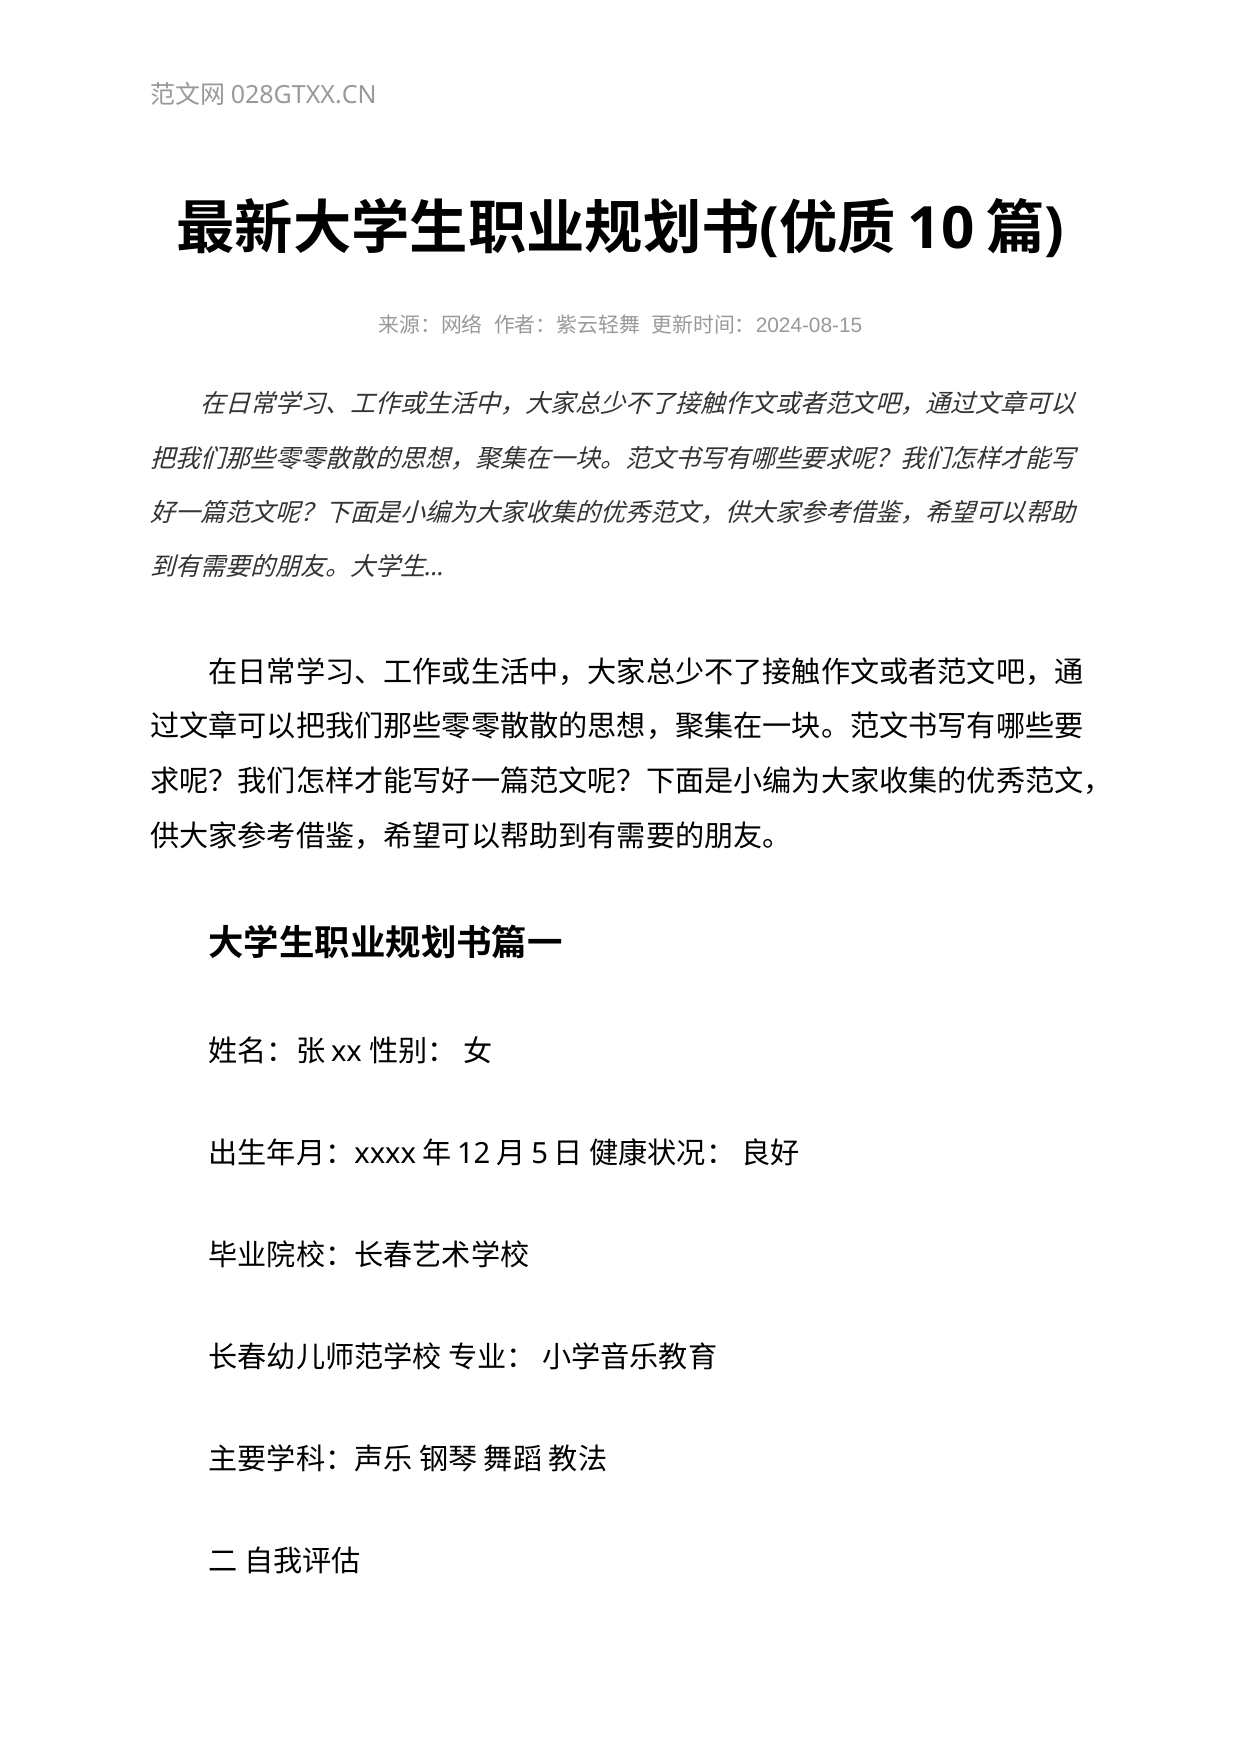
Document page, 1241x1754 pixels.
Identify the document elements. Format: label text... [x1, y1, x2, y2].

text 出生年月：xxxx年12月5日 健康状况： 良好 [150, 1130, 1090, 1172]
text 长春幼儿师范学校 专业： 小学音乐教育 [150, 1334, 1090, 1376]
text 来源：网络 作者：紫云轻舞 更新时间：2024-08-15 [150, 313, 1090, 337]
text 大学生职业规划书篇一 [150, 914, 1090, 966]
text 二 自我评估 [150, 1537, 1090, 1579]
text 主要学科：声乐 钢琴 舞蹈 教法 [150, 1436, 1090, 1478]
text 毕业院校：长春艺术学校 [150, 1232, 1090, 1274]
text 在日常学习、工作或生活中，大家总少不了接触作文或者范文吧，通过文章可以把我们那些零零散散的思想，聚集在一块。范文书写有哪些要求呢？我们怎样才能写好一篇范文呢？下面是小编为大家收集的优秀范文，供大家参考借鉴，希望可以帮助到有需要的朋友。 [150, 648, 1090, 855]
text 姓名：张xx 性别： 女 [150, 1028, 1090, 1070]
text 在日常学习、工作或生活中，大家总少不了接触作文或者范文吧，通过文章可以把我们那些零零散散的思想，聚集在一块。范文书写有哪些要求呢？我们怎样才能写好一篇范文呢？下面是小编为大家收集的优秀范文，供大家参考借鉴，希望可以帮助到有需要的朋友。大学生... [150, 384, 1090, 583]
subtitle 最新大学生职业规划书(优质10篇) [150, 181, 1090, 266]
